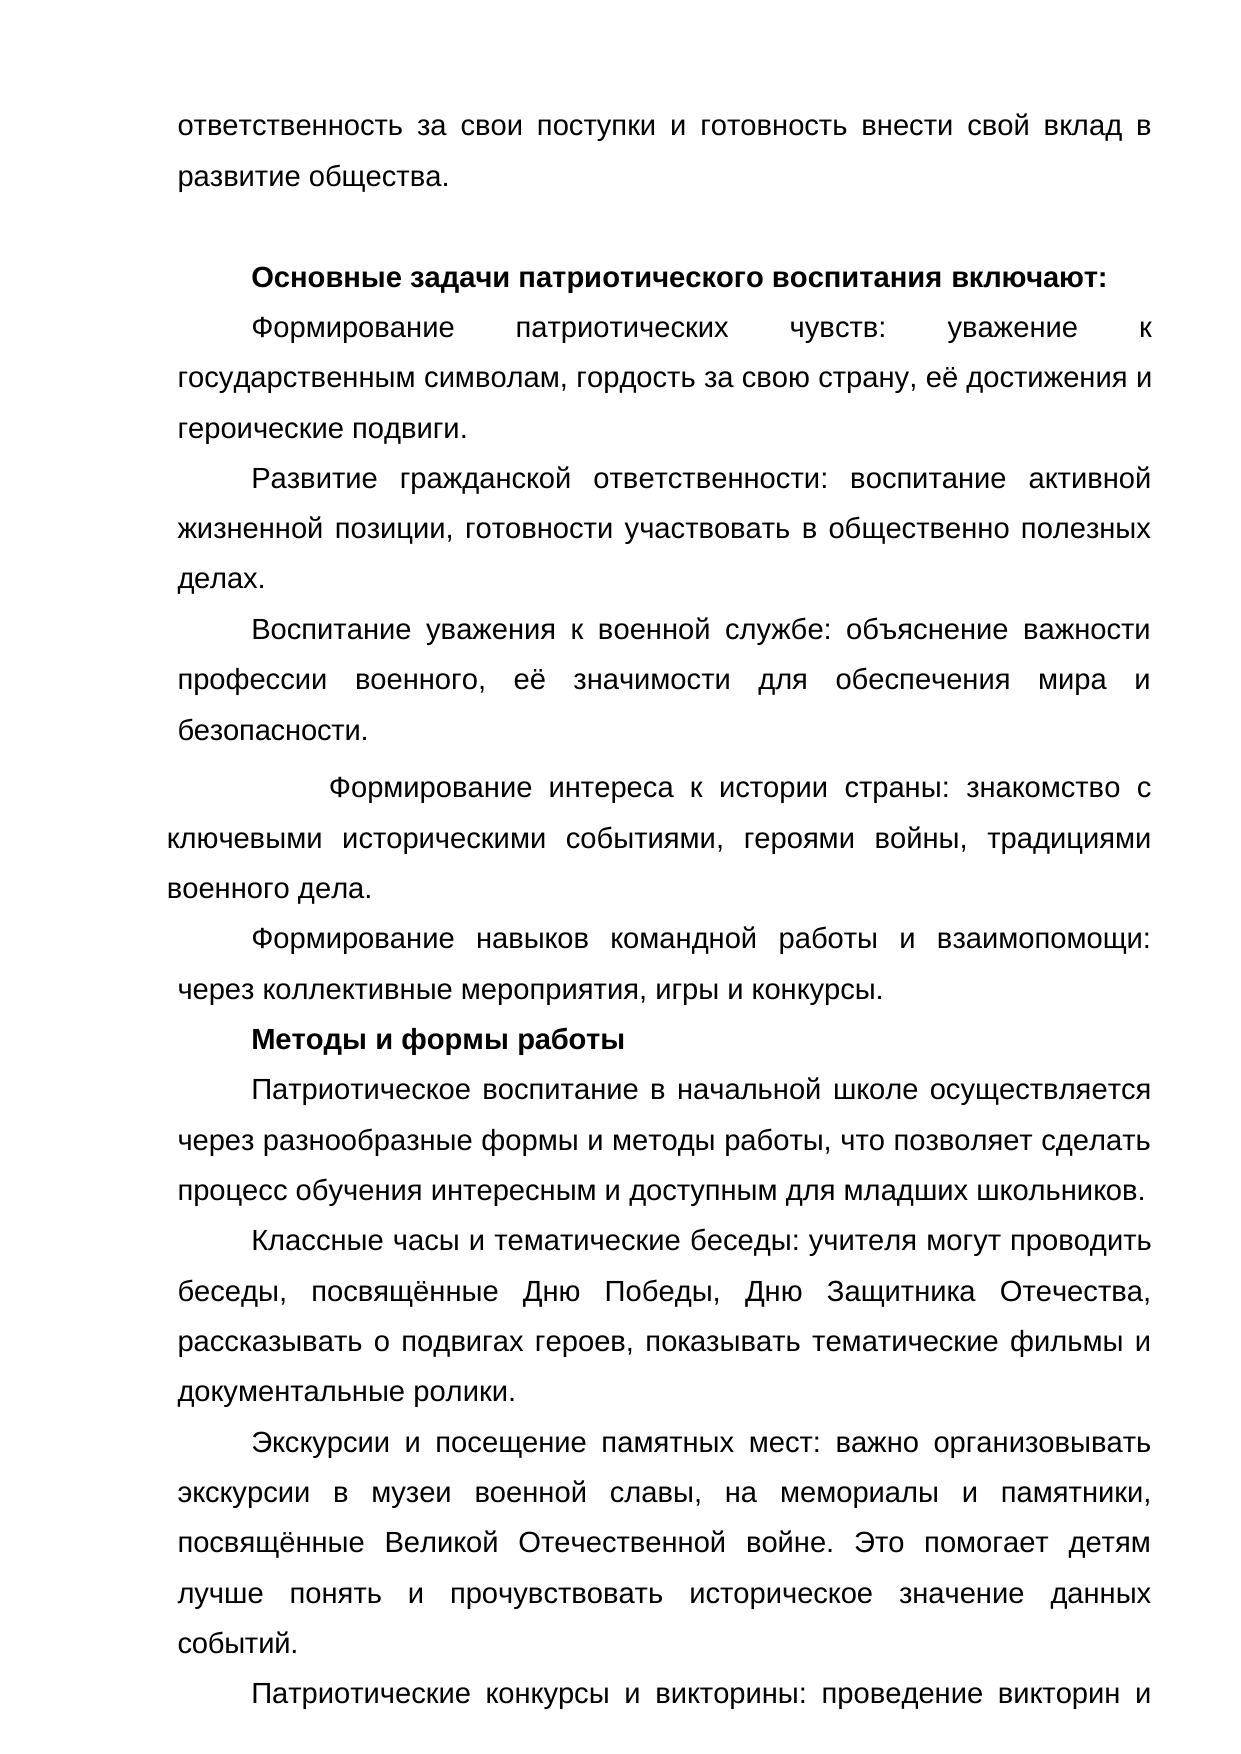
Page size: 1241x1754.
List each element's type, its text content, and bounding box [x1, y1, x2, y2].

text Патриотическое воспитание в начальной школе осуществляется через разнообразные формы и методы работы, что позволяет сделать процесс обучения интересным и доступным для младших школьников. [177, 1072, 1152, 1206]
text Экскурсии и посещение памятных мест: важно организовывать экскурсии в музеи военной славы, на мемориалы и памятники, посвящённые Великой Отечественной войне. Это помогает детям лучше понять и прочувствовать историческое значение данных событий. [177, 1425, 1152, 1659]
text Формирование навыков командной работы и взаимопомощи: через коллективные мероприятия, игры и конкурсы. [177, 921, 1152, 1005]
text Формирование интереса к истории страны: знакомство с ключевыми историческими событиями, героями войны, традициями военного дела. [167, 770, 1152, 904]
text Формирование патриотических чувств: уважение к государственным символам, гордость за свою страну, её достижения и героические подвиги. [177, 310, 1152, 444]
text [177, 1676, 1152, 1710]
text Классные часы и тематические беседы: учителя могут проводить беседы, посвящённые Дню Победы, Дню Защитника Отечества, рассказывать о подвигах героев, показывать тематические фильмы и документальные ролики. [177, 1223, 1152, 1408]
text Развитие гражданской ответственности: воспитание активной жизненной позиции, готовности участвовать в общественно полезных делах. [177, 461, 1152, 595]
subtitle Методы и формы работы [251, 1022, 1163, 1056]
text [177, 108, 1152, 192]
text Воспитание уважения к военной службе: объяснение важности профессии военного, её значимости для обеспечения мира и безопасности. [177, 612, 1152, 746]
subtitle Основные задачи патриотического воспитания включают: [177, 260, 1152, 293]
